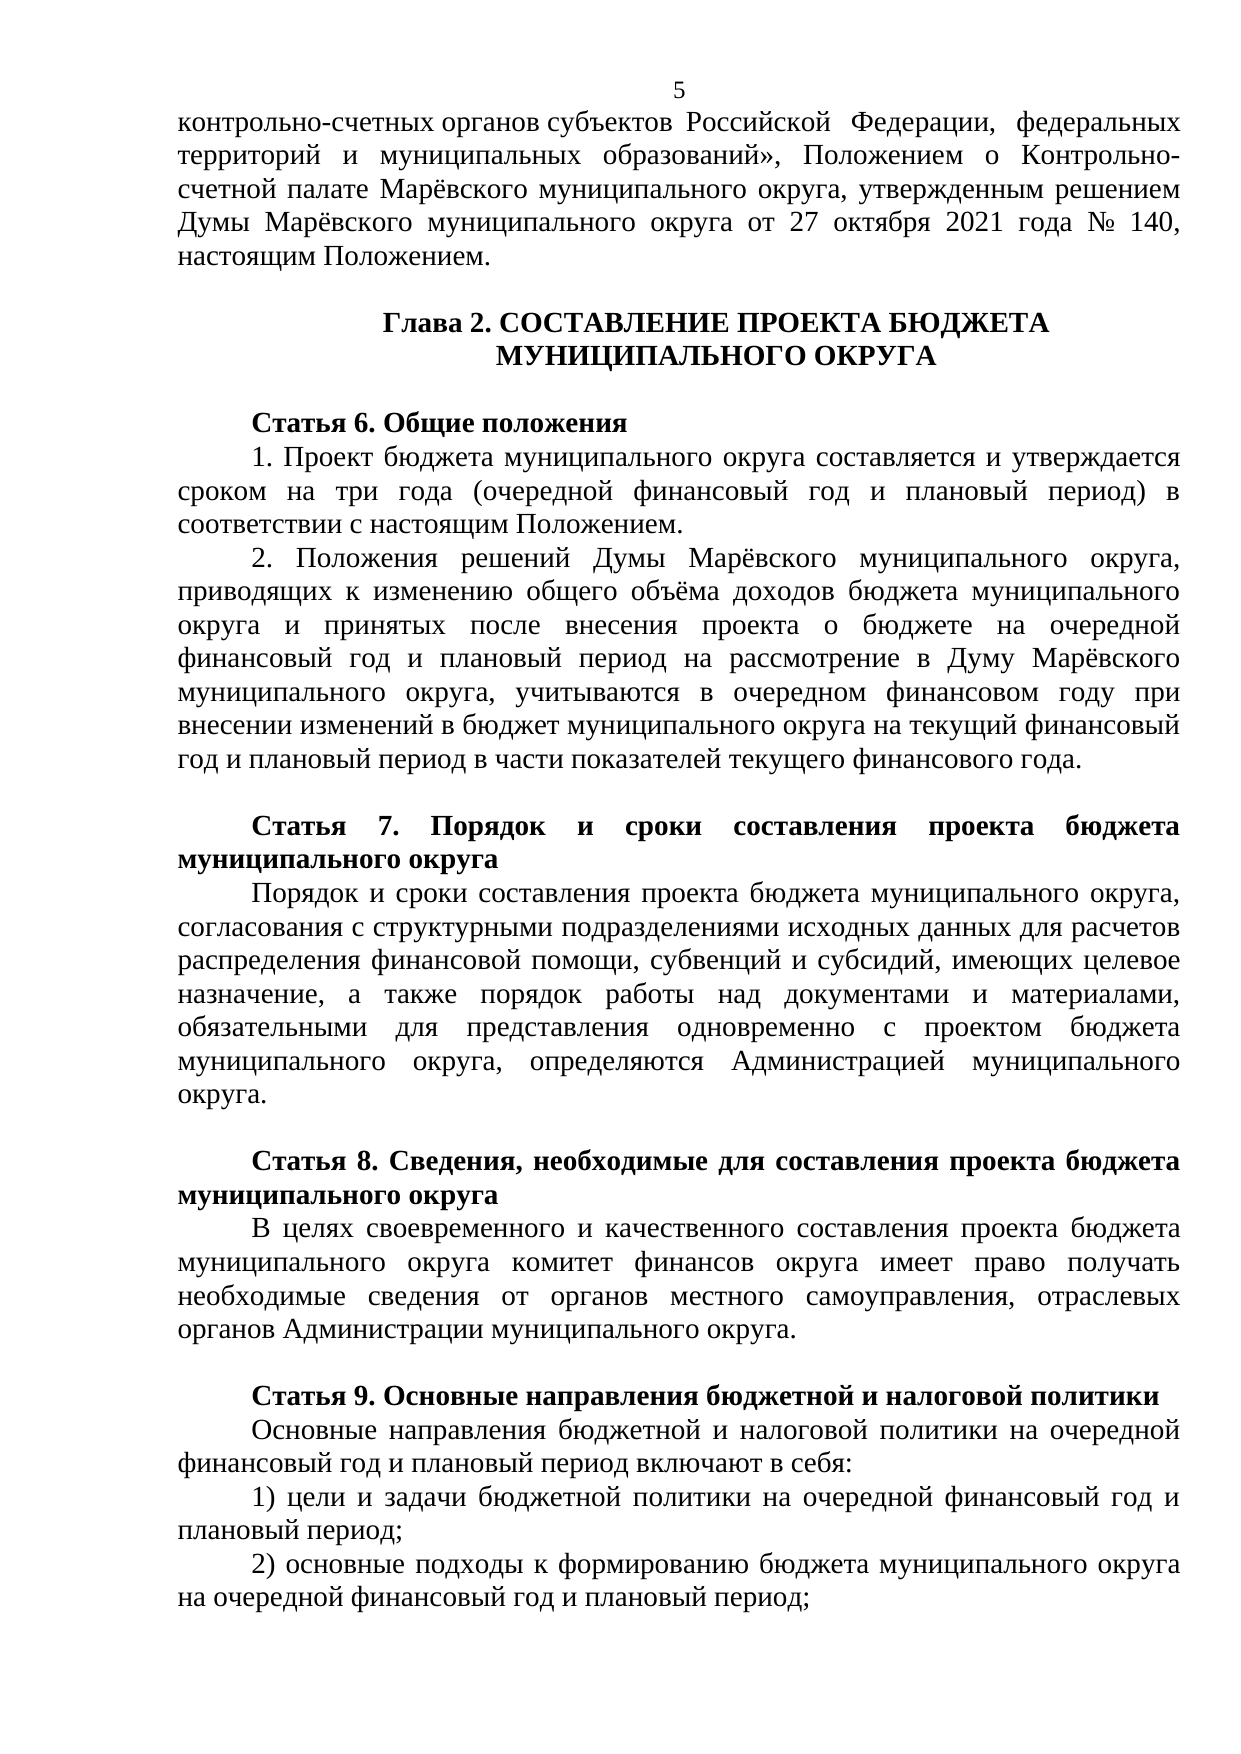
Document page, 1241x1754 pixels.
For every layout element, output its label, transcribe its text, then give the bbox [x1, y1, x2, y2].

text Статья 9. Основные направления бюджетной и налоговой политики [177, 1378, 1181, 1412]
text Основные направления бюджетной и налоговой политики на очередной финансовый год и плановый период включают в себя: [177, 1412, 1181, 1479]
text Статья 8. Сведения, необходимые для составления проекта бюджета муниципального округа [177, 1143, 1181, 1211]
text Порядок и сроки составления проекта бюджета муниципального округа, согласования с структурными подразделениями исходных данных для расчетов распределения финансовой помощи, субвенций и субсидий, имеющих целевое назначение, а также порядок работы над документами и материалами, обязательными для представления одновременно с проектом бюджета муниципального округа, определяются Администрацией муниципального округа. [177, 875, 1181, 1110]
text 2. Положения решений Думы Марёвского муниципального округа, приводящих к изменению общего объёма доходов бюджета муниципального округа и принятых после внесения проекта о бюджете на очередной финансовый год и плановый период на рассмотрение в Думу Марёвского муниципального округа, учитываются в очередном финансовом году при внесении изменений в бюджет муниципального округа на текущий финансовый год и плановый период в части показателей текущего финансового года. [177, 540, 1181, 774]
text Статья 7. Порядок и сроки составления проекта бюджета муниципального округа [177, 808, 1181, 875]
text МУНИЦИПАЛЬНОГО ОКРУГА [177, 338, 1181, 372]
text Статья 6. Общие положения [177, 406, 1181, 439]
text 1) цели и задачи бюджетной политики на очередной финансовый год и плановый период; [177, 1479, 1181, 1546]
text 1. Проект бюджета муниципального округа составляется и утверждается сроком на три года (очередной финансовый год и плановый период) в соответствии с настоящим Положением. [177, 439, 1181, 540]
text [177, 104, 1181, 271]
text 2) основные подходы к формированию бюджета муниципального округа на очередной финансовый год и плановый период; [177, 1546, 1181, 1613]
text Глава 2. СОСТАВЛЕНИЕ ПРОЕКТА БЮДЖЕТА [177, 305, 1181, 338]
text В целях своевременного и качественного составления проекта бюджета муниципального округа комитет финансов округа имеет право получать необходимые сведения от органов местного самоуправления, отраслевых органов Администрации муниципального округа. [177, 1211, 1181, 1345]
